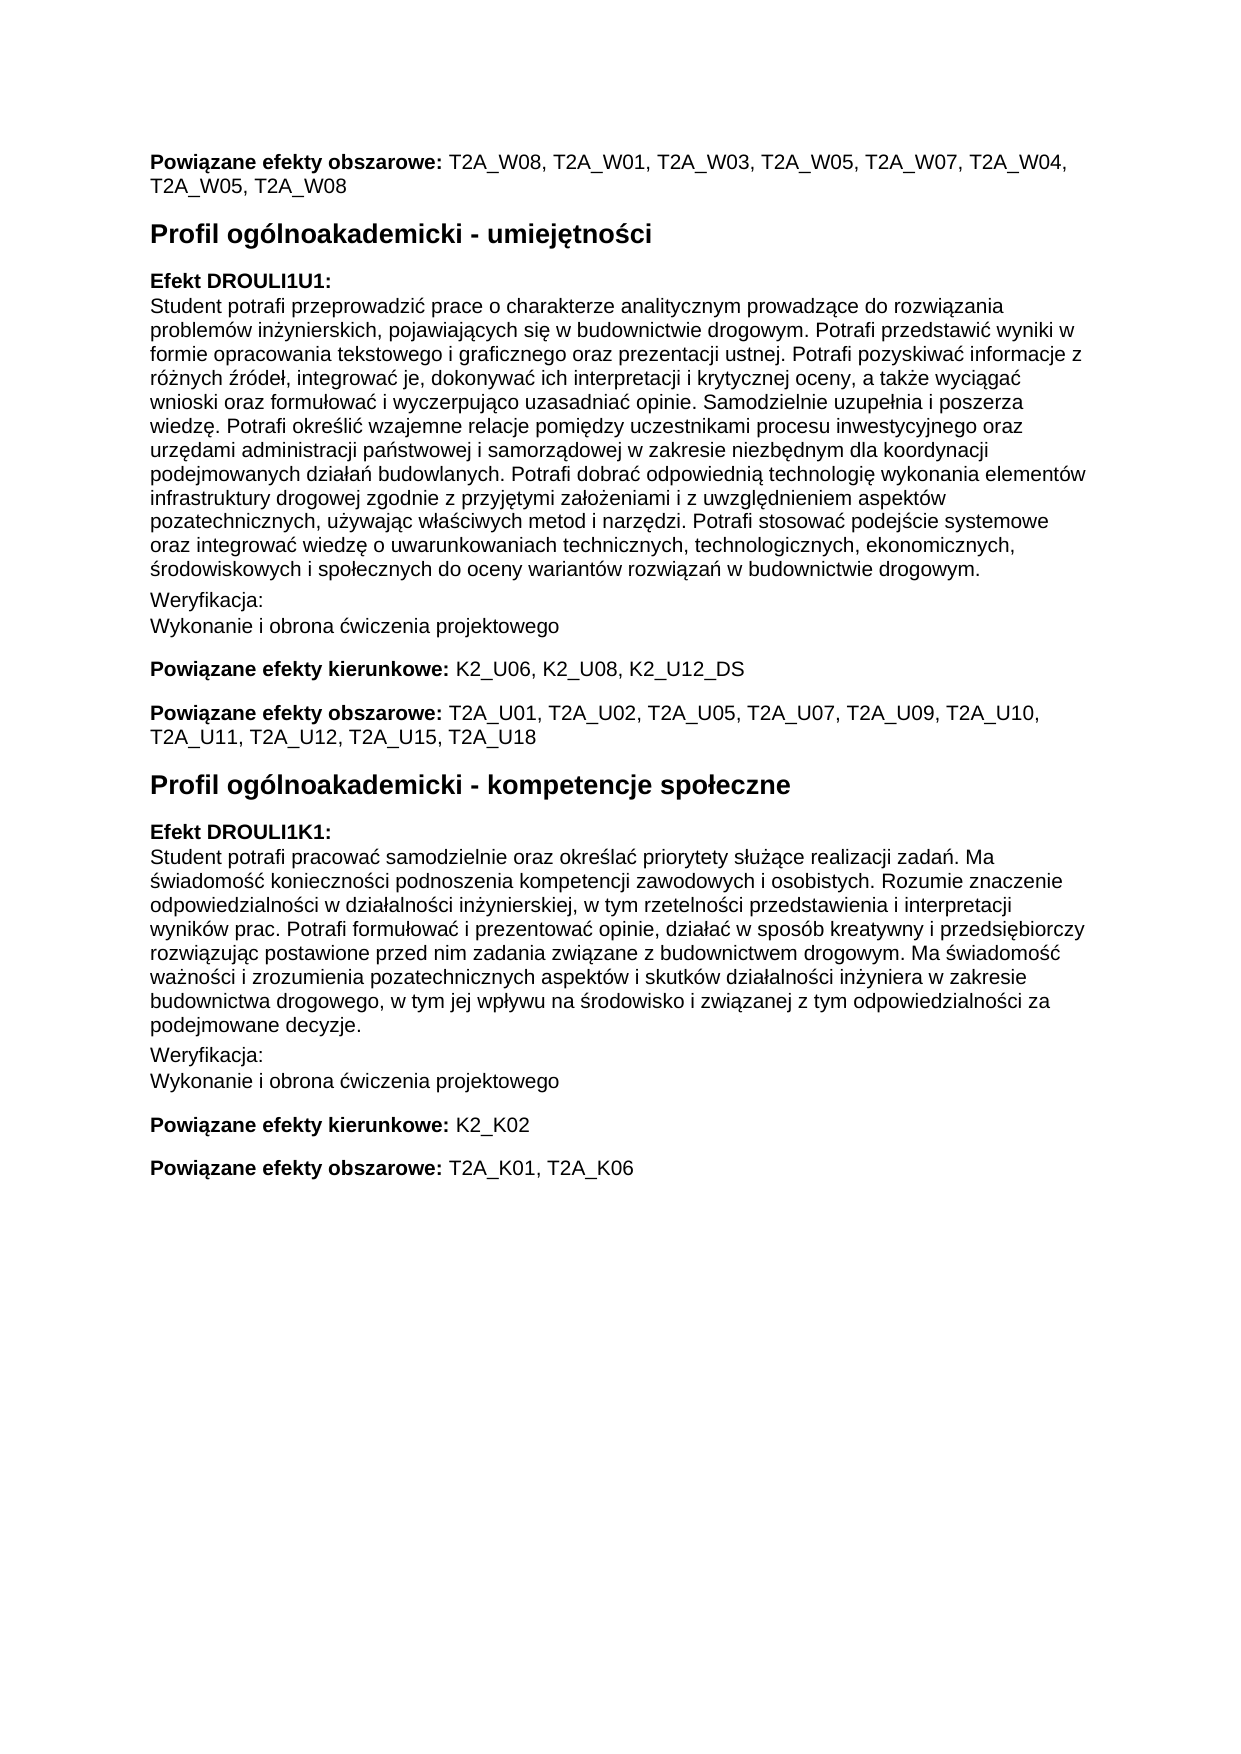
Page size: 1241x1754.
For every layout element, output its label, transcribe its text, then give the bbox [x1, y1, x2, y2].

text Powiązane efekty obszarowe: T2A_W08, T2A_W01, T2A_W03, T2A_W05, T2A_W07, T2A_W04, T2A_W05, T2A_W08 [150, 150, 1090, 198]
text Efekt DROULI1U1: [150, 269, 1090, 293]
text Powiązane efekty kierunkowe: K2_U06, K2_U08, K2_U12_DS [150, 657, 1090, 681]
subtitle Profil ogólnoakademicki - umiejętności [150, 218, 1090, 249]
text Powiązane efekty obszarowe: T2A_U01, T2A_U02, T2A_U05, T2A_U07, T2A_U09, T2A_U10, T2A_U11, T2A_U12, T2A_U15, T2A_U18 [150, 701, 1090, 749]
text Weryfikacja: [150, 1043, 1090, 1067]
text Efekt DROULI1K1: [150, 820, 1090, 844]
text Wykonanie i obrona ćwiczenia projektowego [150, 613, 1090, 637]
text Powiązane efekty kierunkowe: K2_K02 [150, 1112, 1090, 1136]
text Weryfikacja: [150, 587, 1090, 611]
subtitle Profil ogólnoakademicki - kompetencje społeczne [150, 769, 1090, 800]
text Student potrafi przeprowadzić prace o charakterze analitycznym prowadzące do rozwiązania problemów inżynierskich, pojawiających się w budownictwie drogowym. Potrafi przedstawić wyniki w formie opracowania tekstowego i graficznego oraz prezentacji ustnej. Potrafi pozyskiwać informacje z różnych źródeł, integrować je, dokonywać ich interpretacji i krytycznej oceny, a także wyciągać wnioski oraz formułować i wyczerpująco uzasadniać opinie. Samodzielnie uzupełnia i poszerza wiedzę. Potrafi określić wzajemne relacje pomiędzy uczestnikami procesu inwestycyjnego oraz urzędami administracji państwowej i samorządowej w zakresie niezbędnym dla koordynacji podejmowanych działań budowlanych. Potrafi dobrać odpowiednią technologię wykonania elementów infrastruktury drogowej zgodnie z przyjętymi założeniami i z uwzględnieniem aspektów pozatechnicznych, używając właściwych metod i narzędzi. Potrafi stosować podejście systemowe oraz integrować wiedzę o uwarunkowaniach technicznych, technologicznych, ekonomicznych, środowiskowych i społecznych do oceny wariantów rozwiązań w budownictwie drogowym. [150, 294, 1090, 581]
text Student potrafi pracować samodzielnie oraz określać priorytety służące realizacji zadań. Ma świadomość konieczności podnoszenia kompetencji zawodowych i osobistych. Rozumie znaczenie odpowiedzialności w działalności inżynierskiej, w tym rzetelności przedstawienia i interpretacji wyników prac. Potrafi formułować i prezentować opinie, działać w sposób kreatywny i przedsiębiorczy rozwiązując postawione przed nim zadania związane z budownictwem drogowym. Ma świadomość ważności i zrozumienia pozatechnicznych aspektów i skutków działalności inżyniera w zakresie budownictwa drogowego, w tym jej wpływu na środowisko i związanej z tym odpowiedzialności za podejmowane decyzje. [150, 845, 1090, 1036]
text Powiązane efekty obszarowe: T2A_K01, T2A_K06 [150, 1156, 1090, 1180]
text Wykonanie i obrona ćwiczenia projektowego [150, 1069, 1090, 1093]
